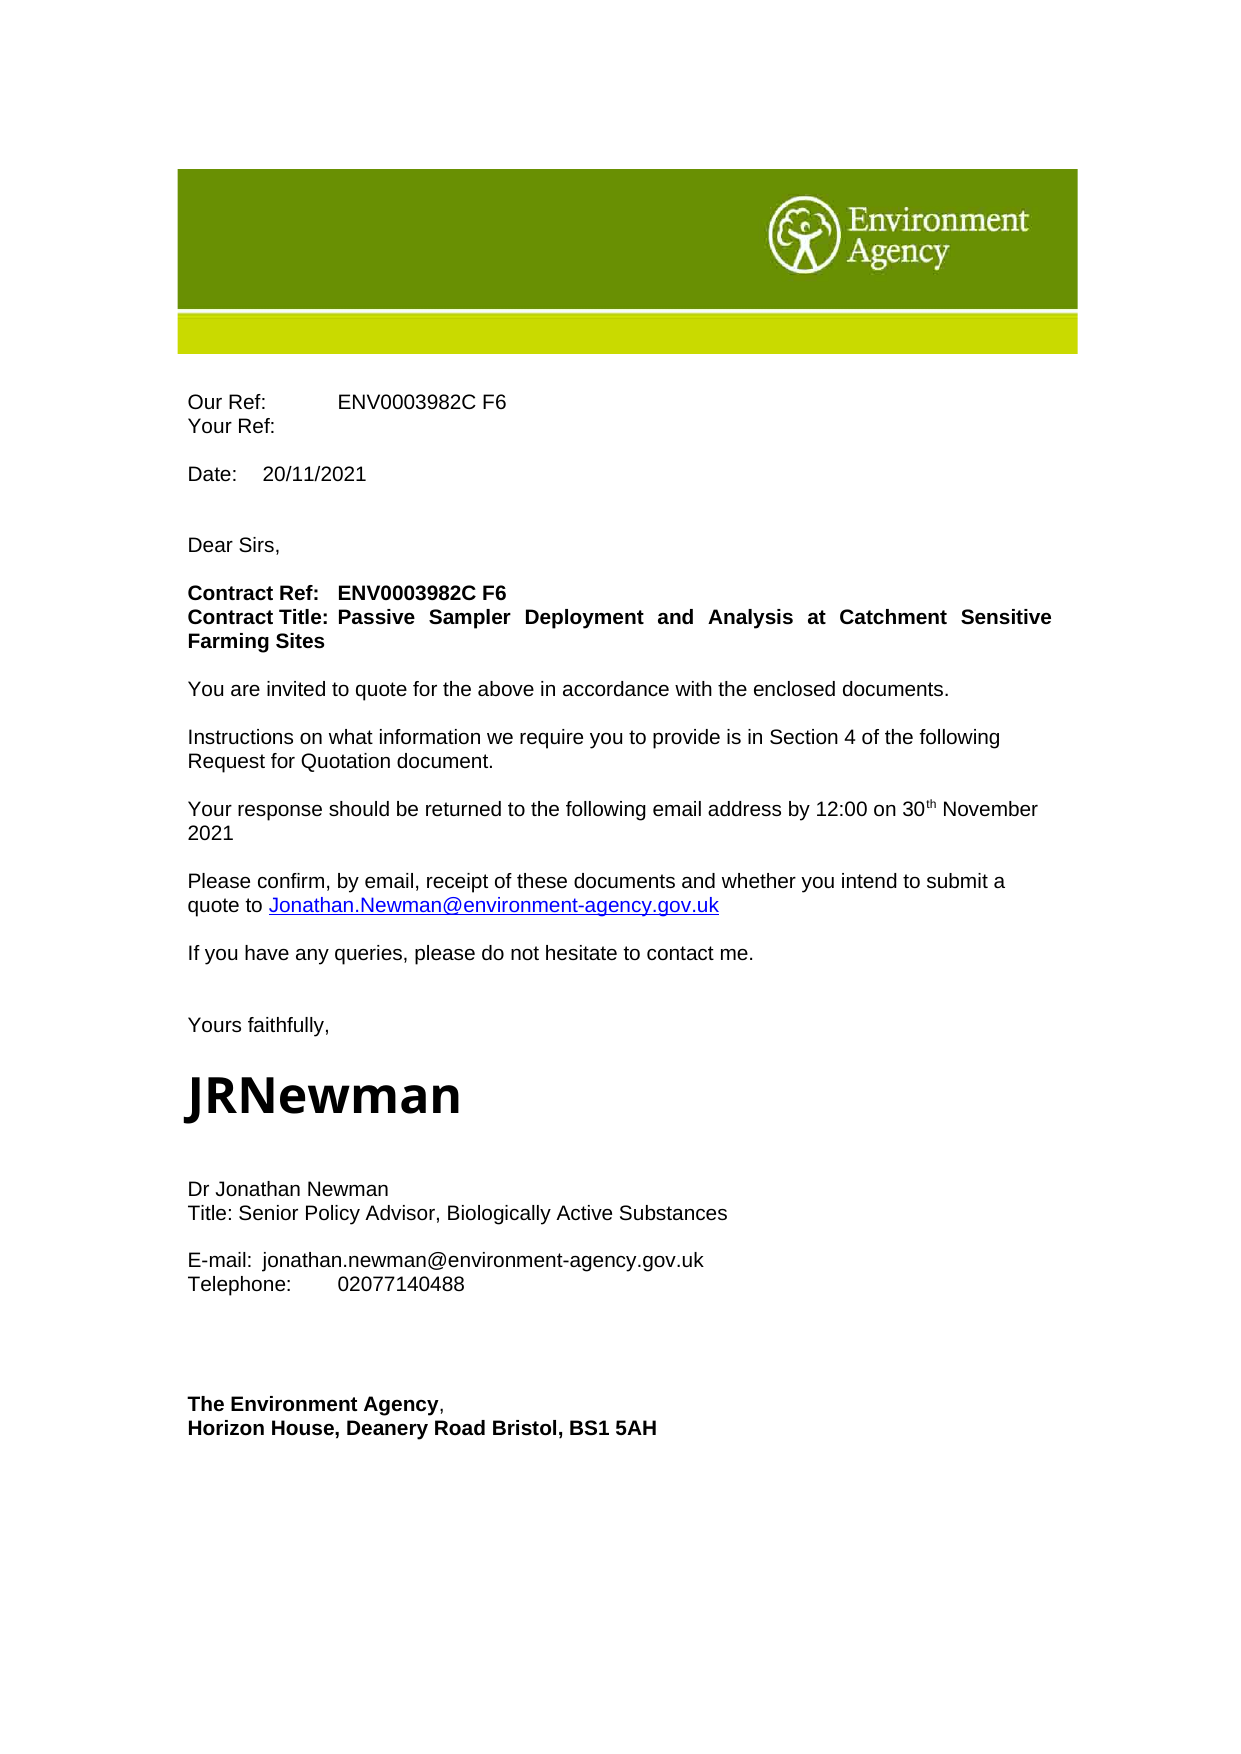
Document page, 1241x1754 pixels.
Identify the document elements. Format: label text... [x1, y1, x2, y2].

text If you have any queries, please do not hesitate to contact me. [187, 941, 1053, 964]
text Contract Ref: ENV0003982C F6 [187, 581, 1053, 605]
text You are invited to quote for the above in accordance with the enclosed documents. [187, 677, 1053, 701]
text The Environment Agency, [187, 1392, 1053, 1416]
text Horizon House, Deanery Road Bristol, BS1 5AH [187, 1416, 1053, 1440]
text Our Ref: ENV0003982C F6 [187, 389, 1053, 413]
text Dear Sirs, [187, 533, 1053, 557]
text Telephone: 02077140488 [187, 1272, 1053, 1296]
text E-mail: jonathan.newman@environment-agency.gov.uk [187, 1248, 1053, 1272]
text Contract Title: Passive Sampler Deployment and Analysis at Catchment Sensitive Farming Sites [187, 605, 1053, 653]
picture [177, 169, 1078, 354]
text Please confirm, by email, receipt of these documents and whether you intend to submit a quote to Jonathan.Newman@environment-agency.gov.uk [187, 869, 1053, 917]
text Dr Jonathan Newman [187, 1176, 1053, 1200]
text JRNewman [187, 1060, 1053, 1128]
text Your Ref: [187, 413, 1053, 437]
text Yours faithfully, [187, 1012, 1053, 1036]
text Title: Senior Policy Advisor, Biologically Active Substances [187, 1200, 1053, 1224]
text Instructions on what information we require you to provide is in Section 4 of the following Request for Quotation document. [187, 725, 1053, 773]
text Date: 20/11/2021 [187, 461, 1053, 485]
text Your response should be returned to the following email address by 12:00 on 30th November 2021 [187, 797, 1053, 845]
